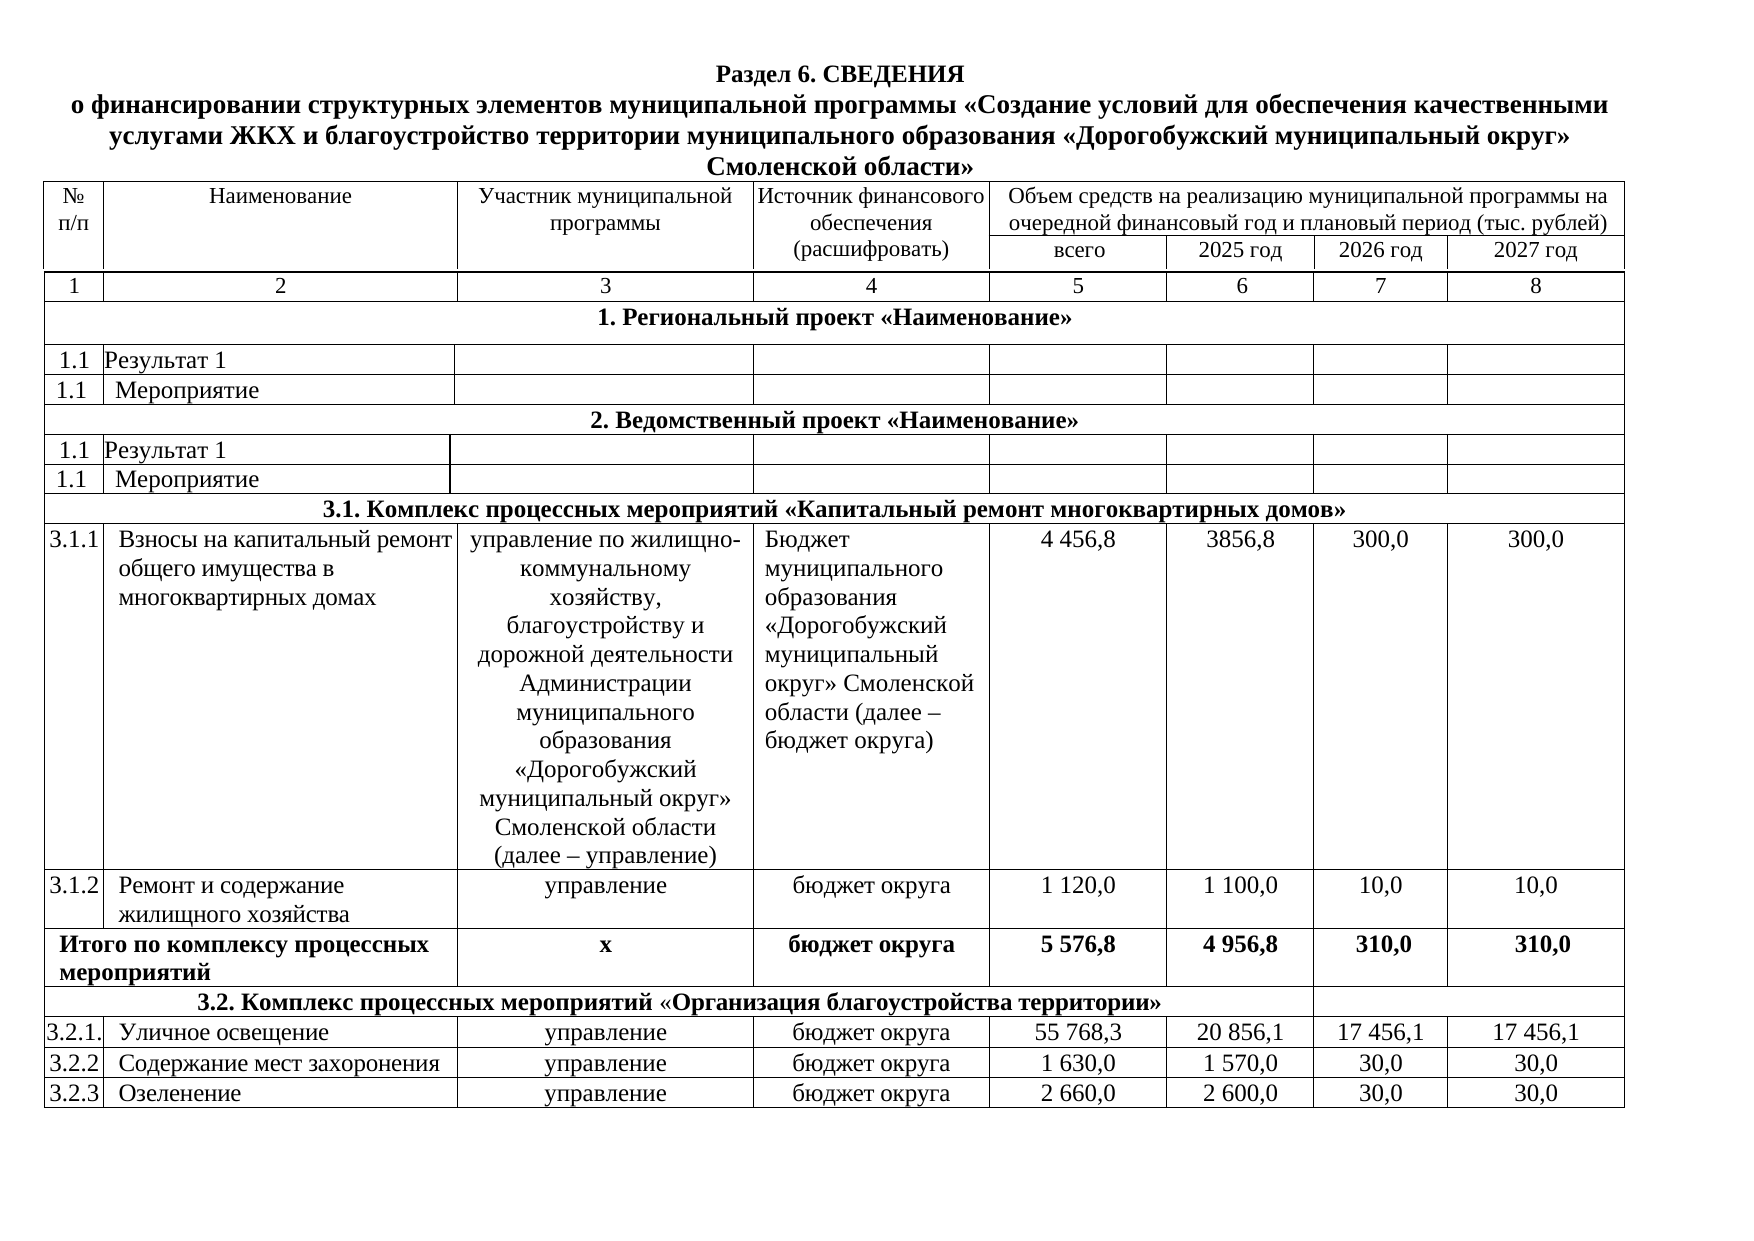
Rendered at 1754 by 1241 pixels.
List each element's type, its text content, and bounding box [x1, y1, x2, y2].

table_cell [1448, 375, 1624, 404]
table_header 6 [1167, 273, 1313, 301]
table_cell 1.1 [45, 345, 103, 374]
table_cell [990, 465, 1166, 493]
table_header 5 [990, 273, 1166, 301]
table_cell 1.1 [45, 375, 103, 404]
table_cell 3.2.3 [45, 1078, 103, 1107]
table_cell 1 120,0 [990, 870, 1166, 928]
text Раздел 6. СВЕДЕНИЯ [221, 59, 1459, 88]
table_cell Итого по комплексу процессных мероприятий [45, 929, 457, 986]
table_cell [1167, 435, 1313, 463]
text о финансировании структурных элементов муниципальной программы «Создание условий для обеспечения качественными услугами ЖКХ и благоустройство территории муниципального образования «Дорогобужский муниципальный округ» Смоленской области» [44, 88, 1636, 181]
table_cell бюджет округа [754, 1048, 989, 1077]
table_cell Уличное освещение [104, 1017, 457, 1047]
table_cell бюджет округа [754, 1078, 989, 1107]
table_cell 310,0 [1314, 929, 1447, 986]
table_cell Взносы на капитальный ремонт общего имущества в многоквартирных домах [104, 524, 457, 869]
table_header 7 [1314, 273, 1447, 301]
table_cell Бюджет муниципального образования «Дорогобужский муниципальный округ» Смоленской области (далее – бюджет округа) [754, 524, 989, 869]
table_cell [990, 375, 1166, 404]
table_cell 3.2.1. [45, 1017, 103, 1047]
table_cell 3.1.2 [45, 870, 103, 928]
table_header Участник муниципальной программы [458, 182, 753, 269]
table_cell 1 630,0 [990, 1048, 1166, 1077]
table_cell 2026 год [1315, 236, 1447, 269]
table_cell 17 456,1 [1314, 1017, 1447, 1047]
table_cell Содержание мест захоронения [104, 1048, 457, 1077]
table_cell 1.1 [45, 435, 103, 463]
table_cell [451, 465, 753, 493]
table_cell 30,0 [1448, 1078, 1624, 1107]
table_cell [1167, 465, 1313, 493]
table_header 3 [458, 273, 753, 301]
table_cell 20 856,1 [1167, 1017, 1313, 1047]
table_cell 310,0 [1448, 929, 1624, 986]
table_cell Ремонт и содержание жилищного хозяйства [104, 870, 457, 928]
table_cell 3.2. Комплекс процессных мероприятий «Организация благоустройства территории» [45, 987, 1313, 1016]
table_cell 10,0 [1448, 870, 1624, 928]
table_cell 2 660,0 [990, 1078, 1166, 1107]
table_cell 300,0 [1448, 524, 1624, 869]
table_cell 2025 год [1167, 236, 1314, 269]
table_cell 30,0 [1314, 1078, 1447, 1107]
table_cell 3856,8 [1167, 524, 1313, 869]
table_cell 300,0 [1314, 524, 1447, 869]
table_cell 5 576,8 [990, 929, 1166, 986]
table_cell управление [458, 1017, 753, 1047]
table_cell [990, 435, 1166, 463]
table_cell Результат 1 [104, 345, 454, 374]
table_cell [1314, 987, 1624, 1016]
table_header 4 [754, 273, 989, 301]
table_cell 2 600,0 [1167, 1078, 1313, 1107]
table_cell [1167, 375, 1313, 404]
table_cell [1448, 435, 1624, 463]
table_cell 1 570,0 [1167, 1048, 1313, 1077]
table_cell бюджет округа [754, 929, 989, 986]
table_header Объем средств на реализацию муниципальной программы на очередной финансовый год и плановый период (тыс. рублей) [990, 182, 1624, 235]
table_cell [1167, 345, 1313, 374]
table_cell управление [458, 870, 753, 928]
table_cell Мероприятие [104, 465, 449, 493]
table_cell [1314, 435, 1447, 463]
table_cell 1 100,0 [1167, 870, 1313, 928]
table_cell [455, 375, 753, 404]
table_cell х [458, 929, 753, 986]
table_cell всего [990, 236, 1166, 269]
table_cell [451, 435, 753, 463]
table_cell 3.2.2 [45, 1048, 103, 1077]
table_cell [754, 375, 989, 404]
table_cell 3.1. Комплекс процессных мероприятий «Капитальный ремонт многоквартирных домов» [45, 494, 1624, 523]
table_cell 1. Региональный проект «Наименование» [45, 302, 1624, 344]
table_cell Результат 1 [104, 435, 449, 463]
table_cell 2. Ведомственный проект «Наименование» [45, 405, 1624, 434]
table_cell [1448, 345, 1624, 374]
table_cell 4 956,8 [1167, 929, 1313, 986]
table_cell [754, 435, 989, 463]
table_cell 55 768,3 [990, 1017, 1166, 1047]
table_cell [1314, 345, 1447, 374]
table_header 1 [45, 273, 103, 301]
table_cell [990, 345, 1166, 374]
table_cell 3.1.1 [45, 524, 103, 869]
table_header 2 [104, 273, 457, 301]
table_header № п/п [44, 182, 103, 269]
table_header Источник финансового обеспечения (расшифровать) [754, 182, 989, 269]
table_cell Озеленение [104, 1078, 457, 1107]
table_cell [1314, 465, 1447, 493]
table_cell 4 456,8 [990, 524, 1166, 869]
table_cell бюджет округа [754, 870, 989, 928]
table_cell 1.1 [45, 465, 103, 493]
table_cell 30,0 [1314, 1048, 1447, 1077]
table_header Наименование [104, 182, 457, 269]
table_cell 10,0 [1314, 870, 1447, 928]
table_cell [455, 345, 753, 374]
table_cell [1448, 465, 1624, 493]
table_cell 17 456,1 [1448, 1017, 1624, 1047]
table_cell [754, 345, 989, 374]
table_cell [754, 465, 989, 493]
table_cell управление [458, 1048, 753, 1077]
table_cell Мероприятие [104, 375, 454, 404]
table_cell 2027 год [1448, 236, 1624, 269]
table_cell 30,0 [1448, 1048, 1624, 1077]
table_cell бюджет округа [754, 1017, 989, 1047]
table_cell [1314, 375, 1447, 404]
table_cell управление по жилищно-коммунальному хозяйству, благоустройству и дорожной деятельности Администрации муниципального образования «Дорогобужский муниципальный округ» Смоленской области (далее – управление) [458, 524, 753, 869]
table_header 8 [1448, 273, 1624, 301]
table_cell управление [458, 1078, 753, 1107]
